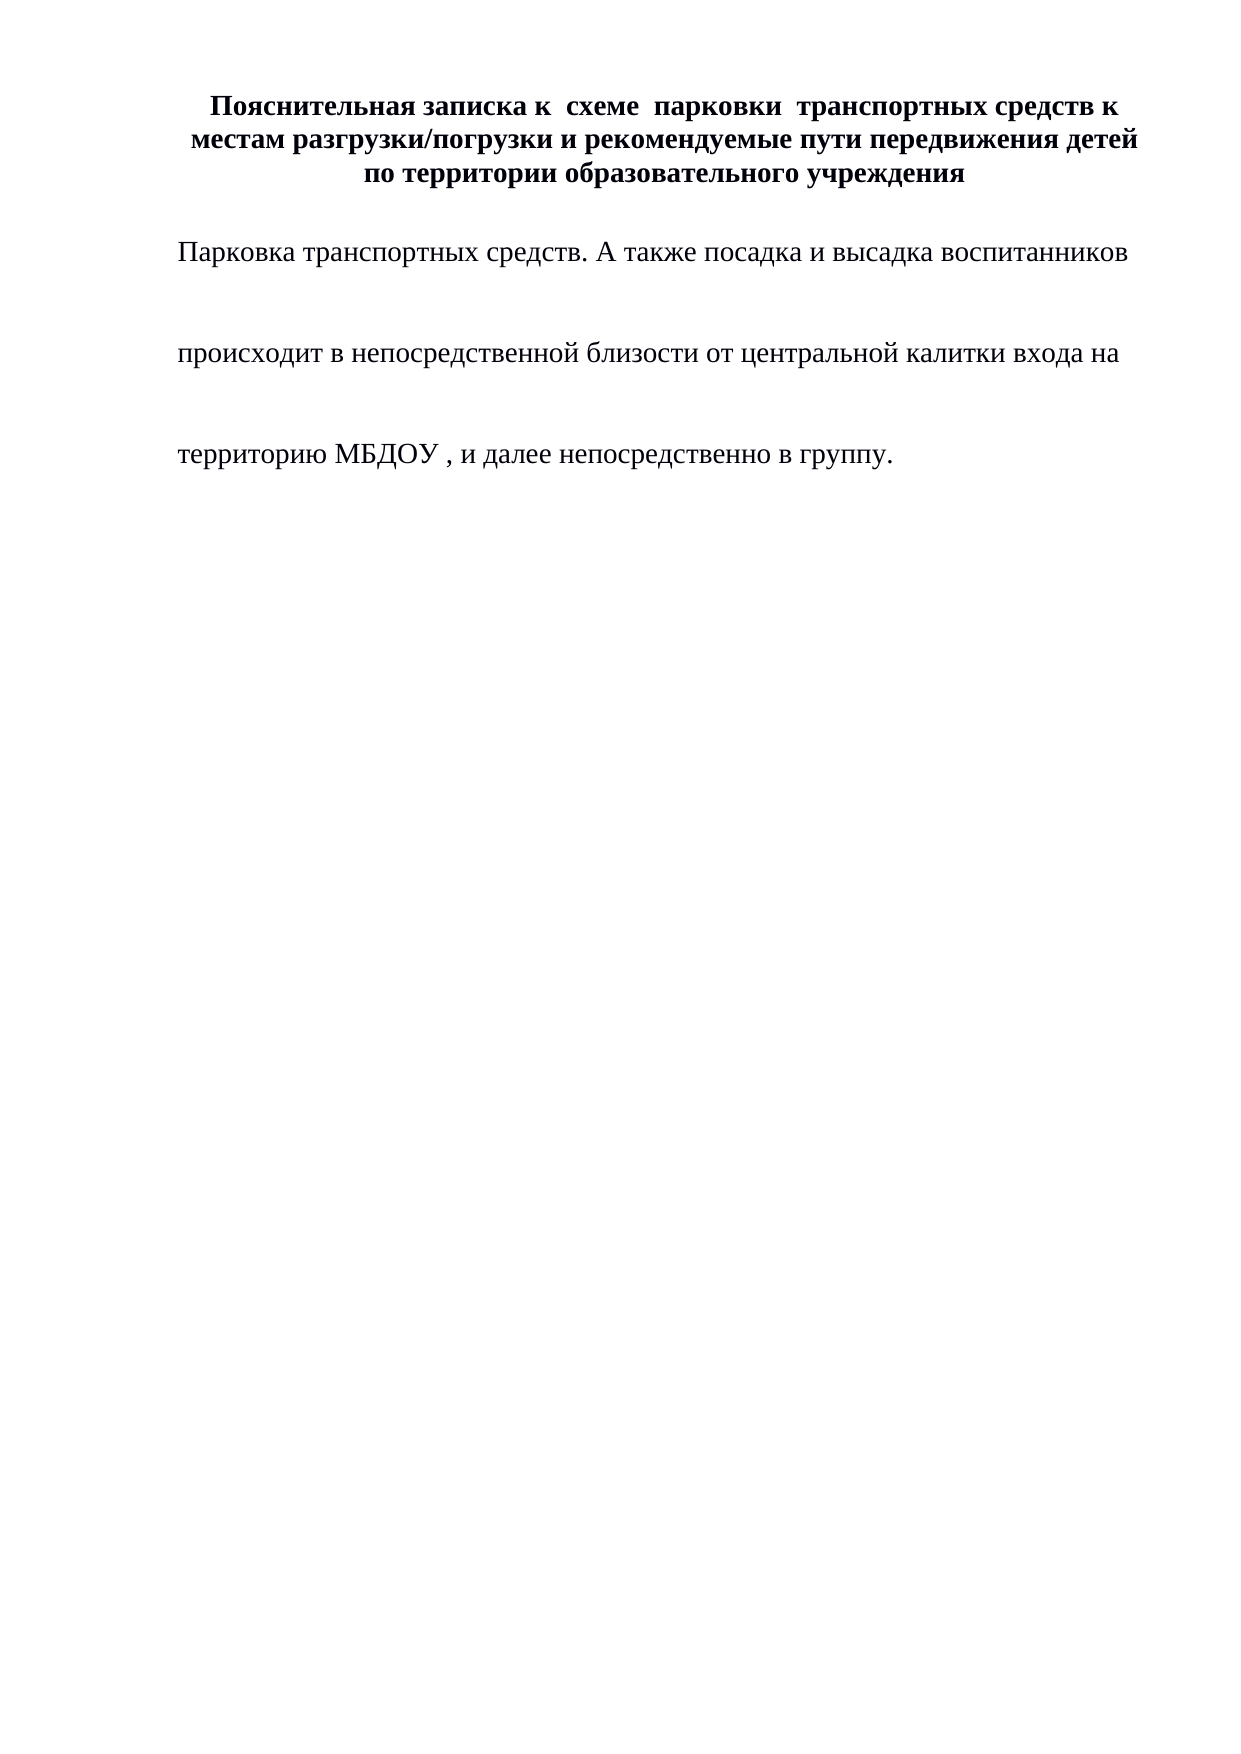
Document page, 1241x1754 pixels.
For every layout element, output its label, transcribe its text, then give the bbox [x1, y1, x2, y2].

text Парковка транспортных средств. А также посадка и высадка воспитанников происходит в непосредственной близости от центральной калитки входа на территорию МБДОУ , и далее непосредственно в группу. [177, 234, 1152, 469]
text Пояснительная записка к схеме парковки транспортных средств к местам разгрузки/погрузки и рекомендуемые пути передвижения детей по территории образовательного учреждения [177, 88, 1152, 188]
